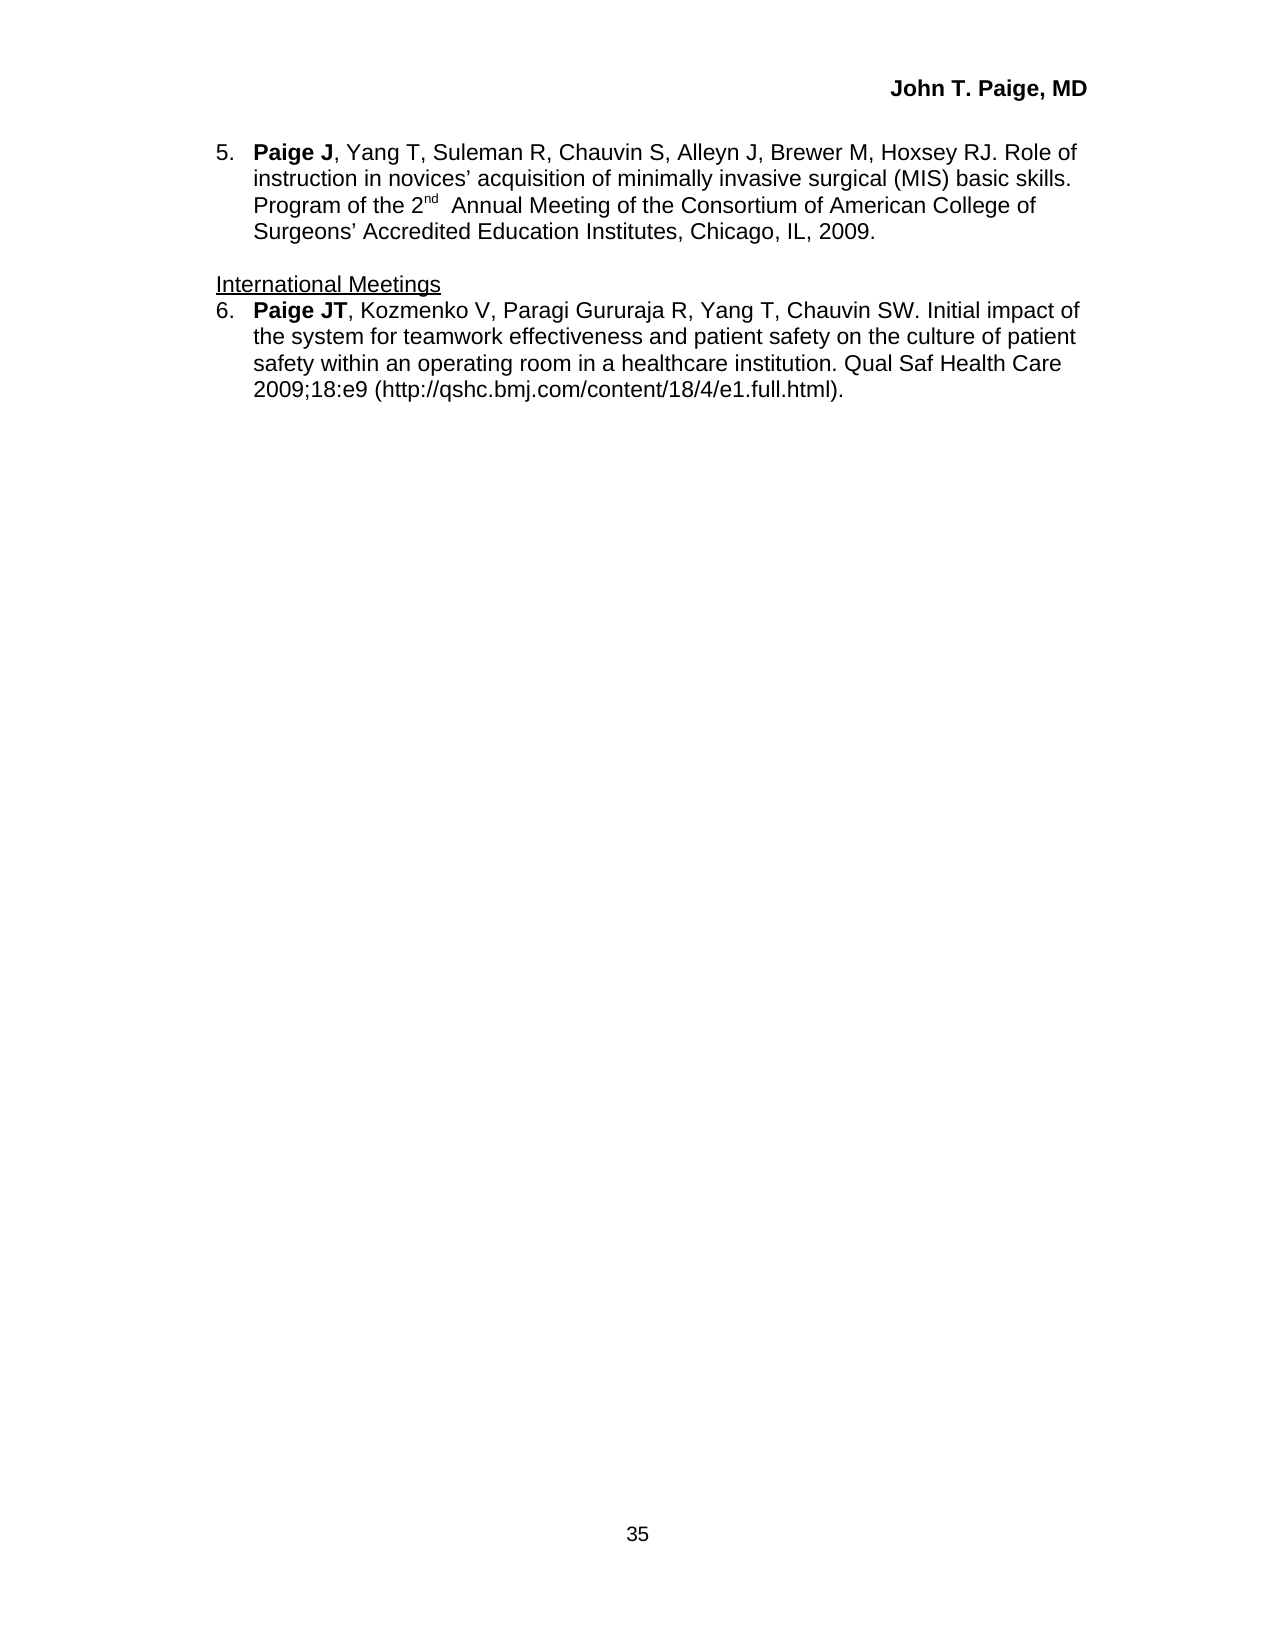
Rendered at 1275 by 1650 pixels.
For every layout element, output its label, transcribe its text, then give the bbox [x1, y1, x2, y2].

text International Meetings [216, 271, 1087, 297]
list Paige J, Yang T, Suleman R, Chauvin S, Alleyn J, Brewer M, Hoxsey RJ. Role of instruction in novices’ acquisition of minimally invasive surgical (MIS) basic skills. Program of the 2nd Annual Meeting of the Consortium of American College of Surgeons’ Accredited Education Institutes, Chicago, IL, 2009. [216, 139, 1087, 244]
list Paige JT, Kozmenko V, Paragi Gururaja R, Yang T, Chauvin SW. Initial impact of the system for teamwork effectiveness and patient safety on the culture of patient safety within an operating room in a healthcare institution. Qual Saf Health Care 2009;18:e9 (http://qshc.bmj.com/content/18/4/e1.full.html). [216, 297, 1087, 402]
